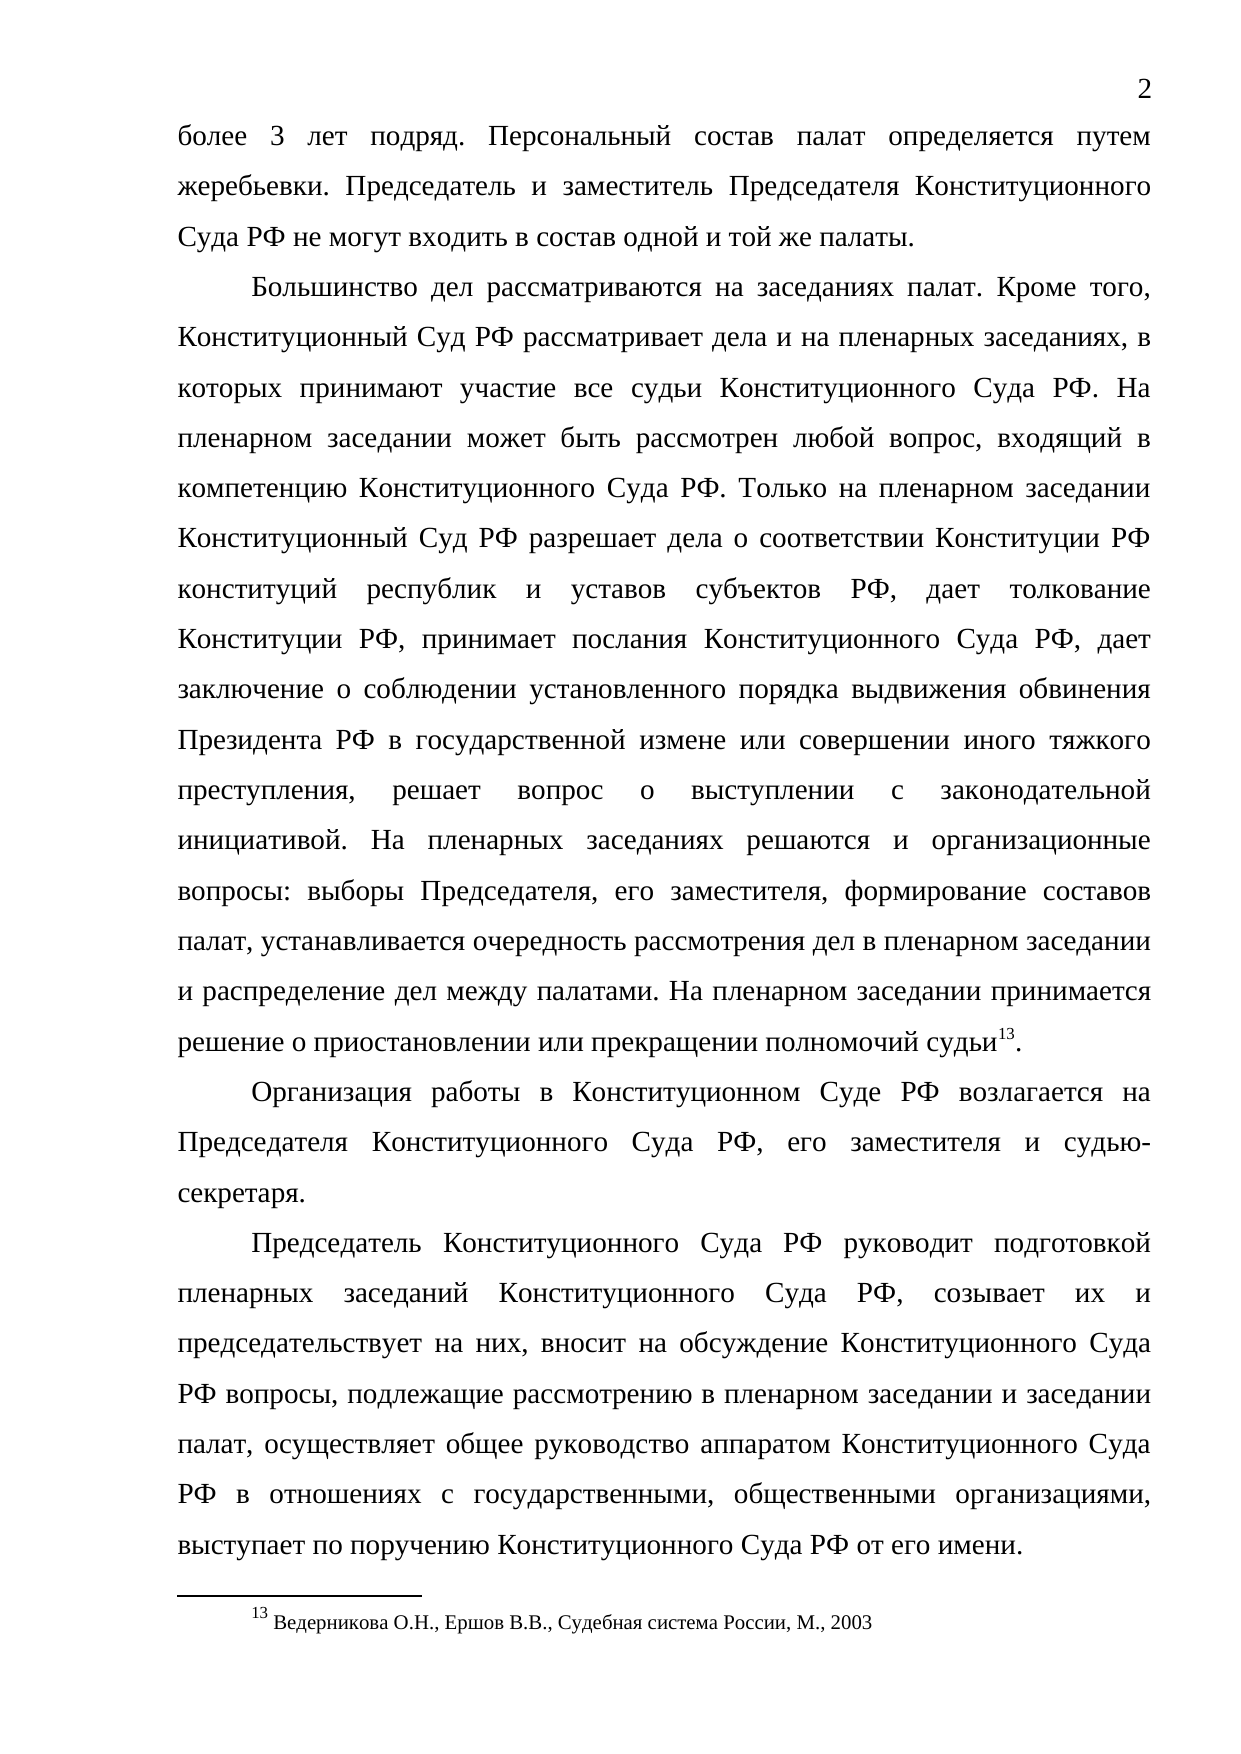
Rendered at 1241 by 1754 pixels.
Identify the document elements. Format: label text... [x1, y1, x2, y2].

text Большинство дел рассматриваются на заседаниях палат. Кроме того, Конституционный Суд РФ рассматривает дела и на пленарных заседаниях, в которых принимают участие все судьи Конституционного Суда РФ. На пленарном заседании может быть рассмотрен любой вопрос, входящий в компетенцию Конституционного Суда РФ. Только на пленарном заседании Конституционный Суд РФ разрешает дела о соответствии Конституции РФ конституций республик и уставов субъектов РФ, дает толкование Конституции РФ, принимает послания Конституционного Суда РФ, дает заключение о соблюдении установленного порядка выдвижения обвинения Президента РФ в государственной измене или совершении иного тяжкого преступления, решает вопрос о выступлении с законодательной инициативой. На пленарных заседаниях решаются и организационные вопросы: выборы Председателя, его заместителя, формирование составов палат, устанавливается очередность рассмотрения дел в пленарном заседании и распределение дел между палатами. На пленарном заседании принимается решение о приостановлении или прекращении полномочий судьи. [177, 269, 1152, 1057]
text Организация работы в Конституционном Суде РФ возлагается на Председателя Конституционного Суда РФ, его заместителя и судью-секретаря. [177, 1074, 1152, 1208]
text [177, 118, 1152, 252]
text Председатель Конституционного Суда РФ руководит подготовкой пленарных заседаний Конституционного Суда РФ, созывает их и председательствует на них, вносит на обсуждение Конституционного Суда РФ вопросы, подлежащие рассмотрению в пленарном заседании и заседании палат, осуществляет общее руководство аппаратом Конституционного Суда РФ в отношениях с государственными, общественными организациями, выступает по поручению Конституционного Суда РФ от его имени. [177, 1225, 1152, 1560]
